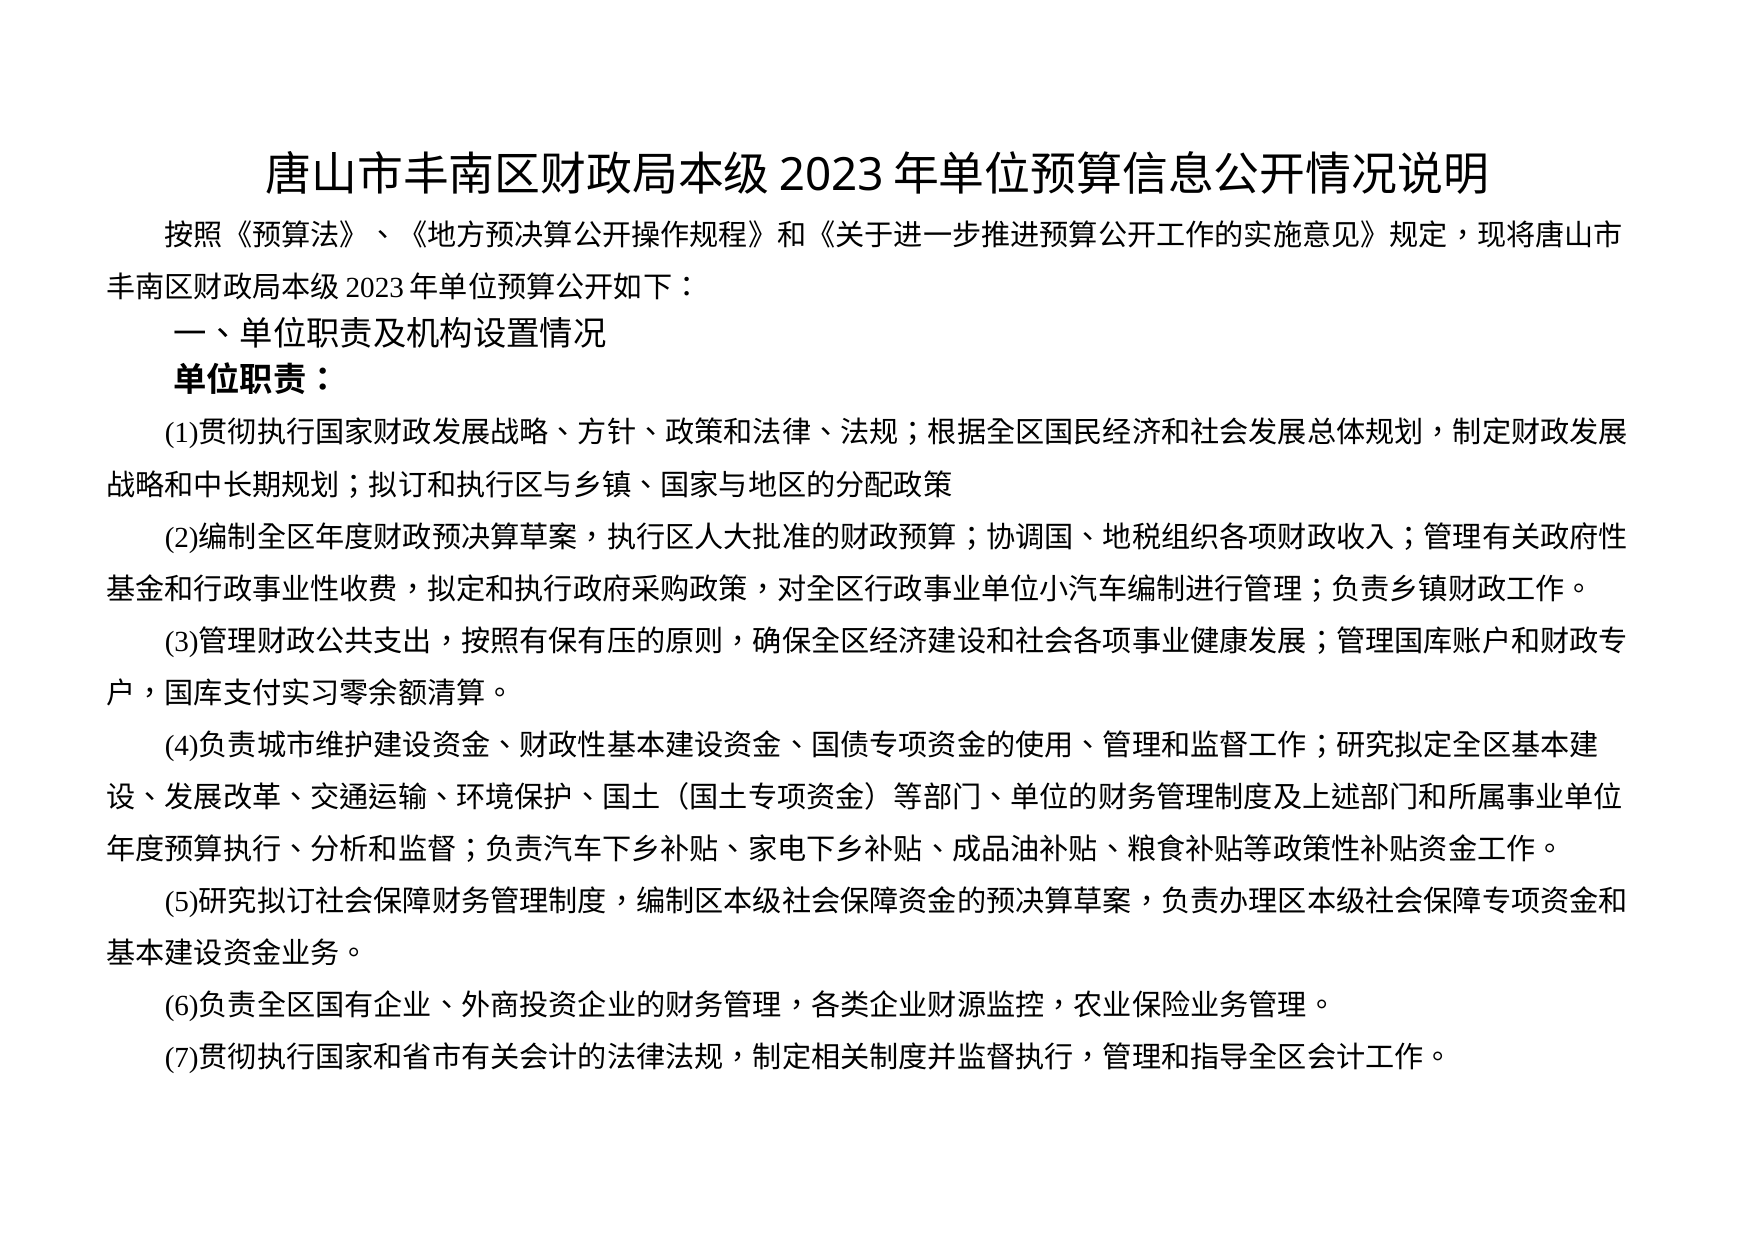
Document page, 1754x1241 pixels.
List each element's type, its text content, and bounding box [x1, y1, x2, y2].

text 按照《预算法》、《地方预决算公开操作规程》和《关于进一步推进预算公开工作的实施意见》规定，现将唐山市丰南区财政局本级2023年单位预算公开如下： [106, 204, 1648, 308]
text (4)负责城市维护建设资金、财政性基本建设资金、国债专项资金的使用、管理和监督工作；研究拟定全区基本建设、发展改革、交通运输、环境保护、国土（国土专项资金）等部门、单位的财务管理制度及上述部门和所属事业单位年度预算执行、分析和监督；负责汽车下乡补贴、家电下乡补贴、成品油补贴、粮食补贴等政策性补贴资金工作。 [106, 714, 1648, 870]
text (3)管理财政公共支出，按照有保有压的原则，确保全区经济建设和社会各项事业健康发展；管理国库账户和财政专户，国库支付实习零余额清算。 [106, 609, 1648, 714]
text (5)研究拟订社会保障财务管理制度，编制区本级社会保障资金的预决算草案，负责办理区本级社会保障专项资金和基本建设资金业务。 [106, 870, 1648, 974]
text (6)负责全区国有企业、外商投资企业的财务管理，各类企业财源监控，农业保险业务管理。 [106, 974, 1648, 1026]
text (7)贯彻执行国家和省市有关会计的法律法规，制定相关制度并监督执行，管理和指导全区会计工作。 [106, 1026, 1648, 1078]
text (1)贯彻执行国家财政发展战略、方针、政策和法律、法规；根据全区国民经济和社会发展总体规划，制定财政发展战略和中长期规划；拟订和执行区与乡镇、国家与地区的分配政策 [106, 401, 1648, 505]
text (2)编制全区年度财政预决算草案，执行区人大批准的财政预算；协调国、地税组织各项财政收入；管理有关政府性基金和行政事业性收费，拟定和执行政府采购政策，对全区行政事业单位小汽车编制进行管理；负责乡镇财政工作。 [106, 505, 1648, 609]
text 单位职责： [106, 356, 1648, 401]
text 一、单位职责及机构设置情况 [106, 309, 1648, 355]
text 唐山市丰南区财政局本级2023年单位预算信息公开情况说明 [106, 142, 1648, 204]
